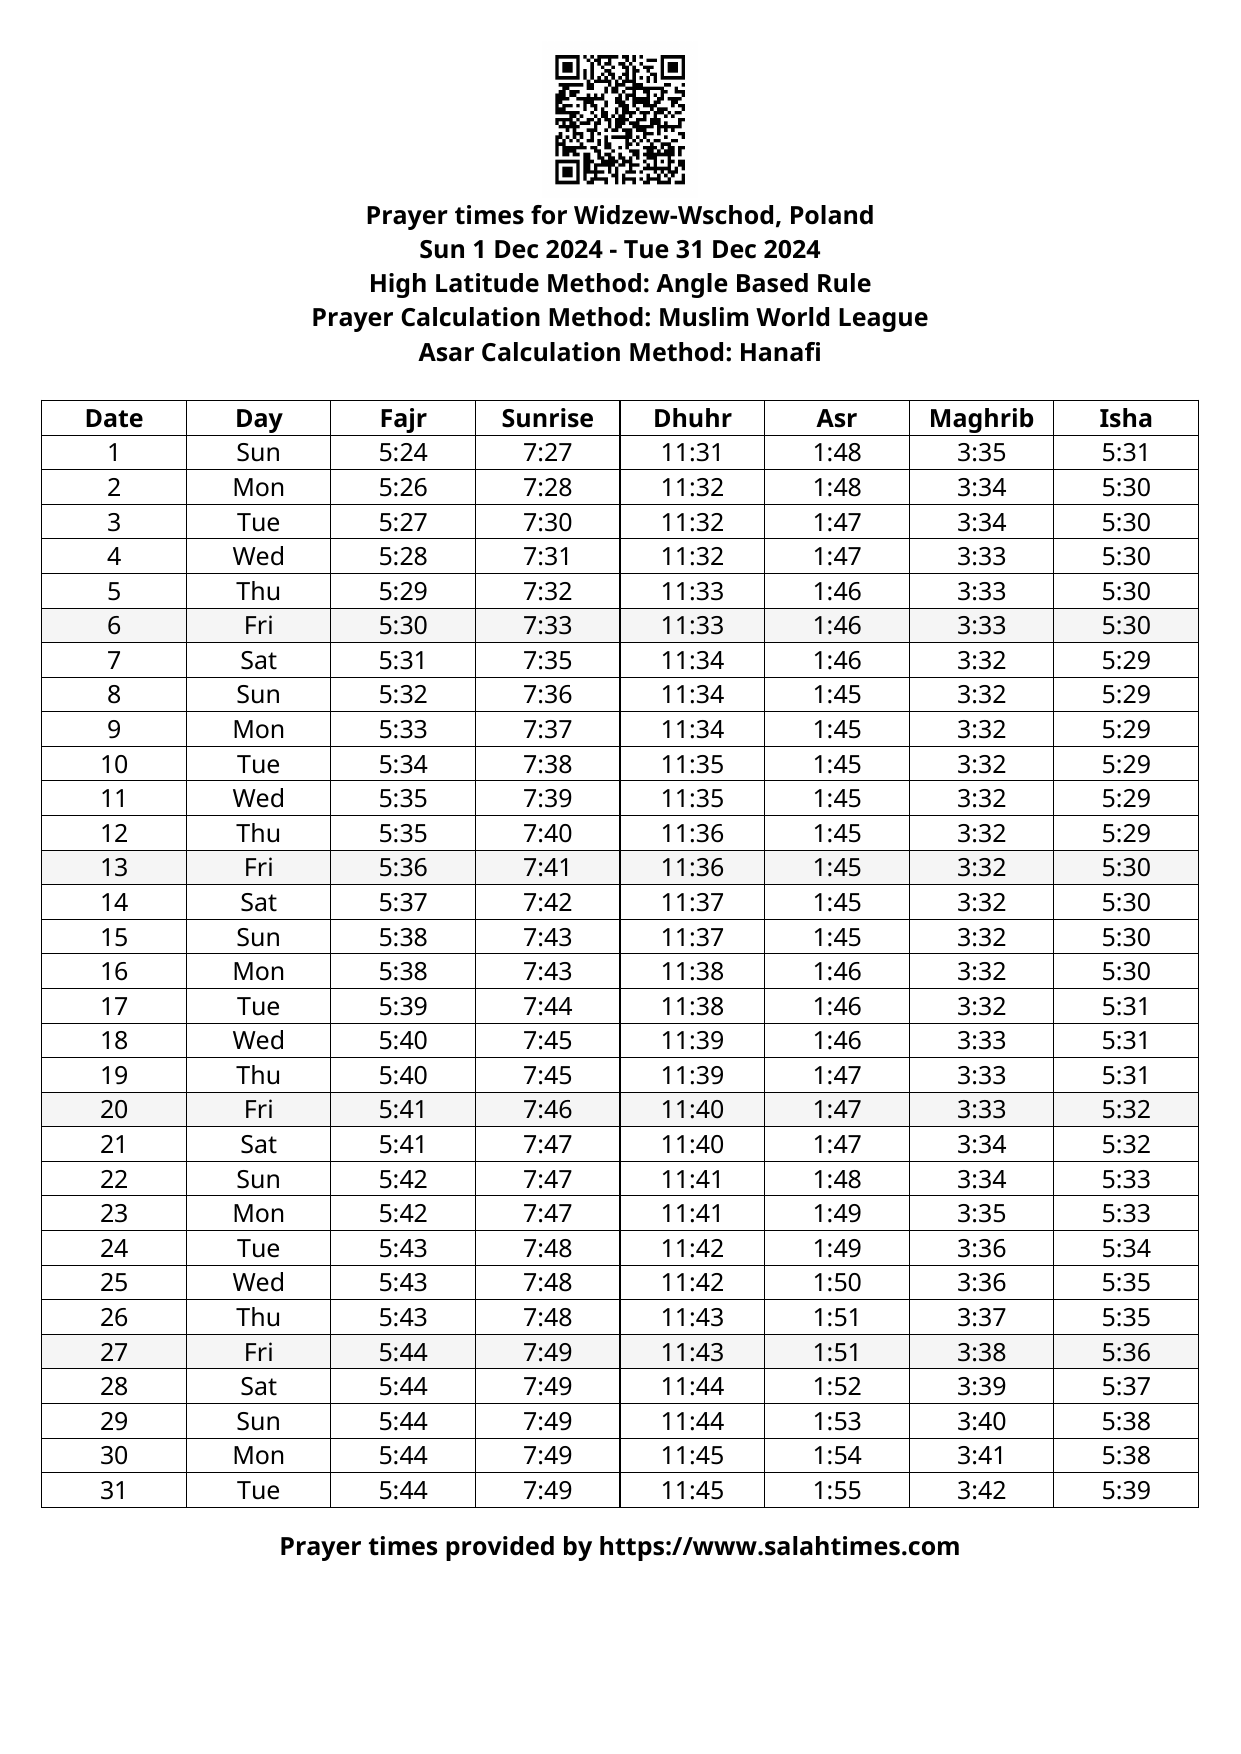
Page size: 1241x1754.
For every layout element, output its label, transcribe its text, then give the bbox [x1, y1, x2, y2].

table_cell 1:55 [765, 1473, 909, 1507]
table_cell 7:47 [476, 1127, 619, 1161]
table_cell 5:42 [331, 1162, 475, 1195]
table_cell 3:42 [910, 1473, 1053, 1507]
table_cell 11:41 [621, 1196, 764, 1230]
table_cell 7:42 [476, 885, 619, 919]
table_header Date [42, 401, 186, 434]
table_cell 5:30 [1054, 609, 1198, 642]
table_cell 11:44 [621, 1404, 764, 1437]
table_cell Thu [187, 1300, 330, 1334]
table_cell 5:32 [331, 678, 475, 711]
table_cell 11:35 [621, 747, 764, 780]
table_cell 7:32 [476, 574, 619, 607]
table_cell 21 [42, 1127, 186, 1161]
table_cell 16 [42, 954, 186, 988]
table_cell 1:46 [765, 643, 909, 677]
table_cell Sun [187, 1162, 330, 1195]
table_cell 7:40 [476, 816, 619, 849]
table_cell Tue [187, 505, 330, 538]
table_cell 3:39 [910, 1369, 1053, 1403]
table_cell 1:50 [765, 1266, 909, 1299]
table_header Isha [1054, 401, 1198, 434]
table_cell 5:40 [331, 1024, 475, 1057]
table_cell 5:30 [1054, 574, 1198, 607]
table_cell 11:37 [621, 920, 764, 953]
table_cell 7:49 [476, 1335, 619, 1368]
table_cell 5:44 [331, 1335, 475, 1368]
table_cell 1:47 [765, 1127, 909, 1161]
table_header Fajr [331, 401, 475, 434]
table_cell 5:29 [1054, 678, 1198, 711]
table_cell 24 [42, 1231, 186, 1264]
table_cell 5:31 [1054, 1024, 1198, 1057]
table_cell 11:38 [621, 989, 764, 1022]
table_cell 17 [42, 989, 186, 1022]
table_cell 7:48 [476, 1266, 619, 1299]
table_cell 5:30 [1054, 885, 1198, 919]
table_cell 5:40 [331, 1058, 475, 1092]
table_header Day [187, 401, 330, 434]
table_cell 5:38 [1054, 1439, 1198, 1472]
table_cell 11:33 [621, 574, 764, 607]
table_cell 5:29 [1054, 816, 1198, 849]
table_cell Tue [187, 1473, 330, 1507]
table_cell Tue [187, 989, 330, 1022]
table_cell 3:33 [910, 539, 1053, 573]
table_cell 5 [42, 574, 186, 607]
table_cell 3:32 [910, 920, 1053, 953]
table_cell 7:28 [476, 470, 619, 504]
table_cell 5:37 [331, 885, 475, 919]
table_cell 7:27 [476, 436, 619, 469]
table_cell 1:48 [765, 436, 909, 469]
table_cell 7:48 [476, 1231, 619, 1264]
table_cell 1:45 [765, 851, 909, 884]
table_cell 5:29 [1054, 643, 1198, 677]
text High Latitude Method: Angle Based Rule [42, 266, 1198, 300]
table_cell 7:33 [476, 609, 619, 642]
table_cell 11:35 [621, 781, 764, 815]
table_cell Fri [187, 609, 330, 642]
table_cell 7:43 [476, 920, 619, 953]
table_cell Thu [187, 574, 330, 607]
table_cell 5:29 [1054, 781, 1198, 815]
table_cell Wed [187, 1266, 330, 1299]
table_cell 5:35 [331, 816, 475, 849]
table_cell Mon [187, 954, 330, 988]
table_cell Wed [187, 539, 330, 573]
table_cell 5:30 [1054, 920, 1198, 953]
table_cell 5:34 [1054, 1231, 1198, 1264]
table_cell 7:35 [476, 643, 619, 677]
table_cell 1:46 [765, 574, 909, 607]
table_cell 5:43 [331, 1300, 475, 1334]
table_cell 11:34 [621, 712, 764, 746]
table_cell 1:46 [765, 1024, 909, 1057]
table_cell 3:41 [910, 1439, 1053, 1472]
table_cell 5:37 [1054, 1369, 1198, 1403]
table_cell 1:52 [765, 1369, 909, 1403]
table_cell 5:34 [331, 747, 475, 780]
table_cell 7:49 [476, 1439, 619, 1472]
table_cell 5:31 [1054, 436, 1198, 469]
table_cell 3:36 [910, 1231, 1053, 1264]
table_cell 11:42 [621, 1231, 764, 1264]
table_cell 5:43 [331, 1266, 475, 1299]
table_cell 5:44 [331, 1404, 475, 1437]
table_cell 3:33 [910, 1093, 1053, 1126]
table_cell 3:35 [910, 1196, 1053, 1230]
table_cell 3:32 [910, 816, 1053, 849]
table_cell 7:49 [476, 1369, 619, 1403]
table_cell 7:49 [476, 1404, 619, 1437]
table_cell 7:36 [476, 678, 619, 711]
table_cell 5:30 [1054, 505, 1198, 538]
table_cell 5:30 [1054, 539, 1198, 573]
table_cell 7:49 [476, 1473, 619, 1507]
table_cell 23 [42, 1196, 186, 1230]
table_cell 6 [42, 609, 186, 642]
table_cell Thu [187, 1058, 330, 1092]
table_cell 1:46 [765, 609, 909, 642]
table_cell 5:33 [1054, 1196, 1198, 1230]
table_cell 7:41 [476, 851, 619, 884]
table_cell 1 [42, 436, 186, 469]
table_cell 5:30 [1054, 470, 1198, 504]
table_cell 1:47 [765, 1058, 909, 1092]
table_cell 5:35 [331, 781, 475, 815]
table_cell 5:38 [331, 954, 475, 988]
table_cell 11:41 [621, 1162, 764, 1195]
table_cell Mon [187, 1196, 330, 1230]
table_header Sunrise [476, 401, 619, 434]
table_cell 1:45 [765, 712, 909, 746]
table_cell 11:45 [621, 1439, 764, 1472]
table_cell 1:45 [765, 678, 909, 711]
table_cell 25 [42, 1266, 186, 1299]
table_header Asr [765, 401, 909, 434]
table_cell 5:42 [331, 1196, 475, 1230]
table_cell 11:32 [621, 505, 764, 538]
table_cell 5:43 [331, 1231, 475, 1264]
table_cell 3:32 [910, 678, 1053, 711]
table_cell 5:27 [331, 505, 475, 538]
table_cell 11:32 [621, 539, 764, 573]
table_cell 1:46 [765, 989, 909, 1022]
table_cell Sun [187, 436, 330, 469]
table_cell 11:34 [621, 643, 764, 677]
table_cell 3:35 [910, 436, 1053, 469]
table_cell 3:32 [910, 989, 1053, 1022]
table_cell Tue [187, 1231, 330, 1264]
table_cell Tue [187, 747, 330, 780]
table_cell 1:51 [765, 1335, 909, 1368]
table_cell 31 [42, 1473, 186, 1507]
table_cell 3:40 [910, 1404, 1053, 1437]
table_cell 11:36 [621, 851, 764, 884]
table_cell 11:38 [621, 954, 764, 988]
table_cell Fri [187, 1335, 330, 1368]
table_cell 3:34 [910, 470, 1053, 504]
table_cell 3:32 [910, 954, 1053, 988]
table_cell 1:45 [765, 816, 909, 849]
table_cell 7:37 [476, 712, 619, 746]
table_cell Fri [187, 851, 330, 884]
table_cell 3:36 [910, 1266, 1053, 1299]
table_cell 7:47 [476, 1162, 619, 1195]
table_cell 5:41 [331, 1093, 475, 1126]
table_cell 11 [42, 781, 186, 815]
table_cell 22 [42, 1162, 186, 1195]
table_cell 5:30 [1054, 954, 1198, 988]
table_cell 5:44 [331, 1369, 475, 1403]
table_cell 28 [42, 1369, 186, 1403]
table_cell 5:44 [331, 1439, 475, 1472]
table_cell 4 [42, 539, 186, 573]
table_cell 27 [42, 1335, 186, 1368]
table_cell 5:36 [1054, 1335, 1198, 1368]
table_header Dhuhr [621, 401, 764, 434]
table_cell 5:29 [1054, 712, 1198, 746]
table_cell 5:39 [1054, 1473, 1198, 1507]
table_cell 3:33 [910, 1058, 1053, 1092]
table_cell 5:29 [331, 574, 475, 607]
table_cell 1:51 [765, 1300, 909, 1334]
table_cell 11:43 [621, 1335, 764, 1368]
table_cell 1:48 [765, 470, 909, 504]
table_cell 12 [42, 816, 186, 849]
table_cell 1:49 [765, 1231, 909, 1264]
text Prayer times for Widzew-Wschod, Poland [42, 198, 1198, 232]
table_cell 7:46 [476, 1093, 619, 1126]
table_cell 15 [42, 920, 186, 953]
text Prayer Calculation Method: Muslim World League [42, 300, 1198, 334]
table_cell 3:34 [910, 1127, 1053, 1161]
table_cell Sat [187, 643, 330, 677]
table_cell 5:24 [331, 436, 475, 469]
table_cell 5:35 [1054, 1300, 1198, 1334]
table_cell 3:34 [910, 1162, 1053, 1195]
table_header Maghrib [910, 401, 1053, 434]
table_cell 7:48 [476, 1300, 619, 1334]
table_cell 5:32 [1054, 1127, 1198, 1161]
table_cell 8 [42, 678, 186, 711]
table_cell 7:39 [476, 781, 619, 815]
table_cell 11:44 [621, 1369, 764, 1403]
table_cell 5:44 [331, 1473, 475, 1507]
table_cell 5:38 [1054, 1404, 1198, 1437]
table_cell Mon [187, 712, 330, 746]
table_cell 5:30 [1054, 851, 1198, 884]
table_cell 1:54 [765, 1439, 909, 1472]
table_cell Mon [187, 1439, 330, 1472]
table_cell 5:35 [1054, 1266, 1198, 1299]
table_cell 13 [42, 851, 186, 884]
table_cell 1:45 [765, 920, 909, 953]
table_cell 7:44 [476, 989, 619, 1022]
table_cell 1:45 [765, 885, 909, 919]
table_cell 3:38 [910, 1335, 1053, 1368]
table_cell 5:26 [331, 470, 475, 504]
table_cell 20 [42, 1093, 186, 1126]
table_cell Wed [187, 781, 330, 815]
table_cell 5:33 [331, 712, 475, 746]
table_cell 11:36 [621, 816, 764, 849]
table_cell 3:37 [910, 1300, 1053, 1334]
table_cell 7:45 [476, 1024, 619, 1057]
table_cell 14 [42, 885, 186, 919]
table_cell Sun [187, 1404, 330, 1437]
table_cell Wed [187, 1024, 330, 1057]
table_cell 5:38 [331, 920, 475, 953]
table_cell 3:32 [910, 851, 1053, 884]
table_cell 1:53 [765, 1404, 909, 1437]
table_cell 7 [42, 643, 186, 677]
table_cell Sun [187, 920, 330, 953]
table_cell 1:47 [765, 539, 909, 573]
table_cell 11:31 [621, 436, 764, 469]
table_cell 5:30 [331, 609, 475, 642]
table_cell 1:47 [765, 505, 909, 538]
table_cell 18 [42, 1024, 186, 1057]
table_cell 1:48 [765, 1162, 909, 1195]
table_cell 3 [42, 505, 186, 538]
table_cell 7:45 [476, 1058, 619, 1092]
table_cell 5:32 [1054, 1093, 1198, 1126]
table_cell 7:38 [476, 747, 619, 780]
table_cell 1:47 [765, 1093, 909, 1126]
table_cell 7:47 [476, 1196, 619, 1230]
table_cell 30 [42, 1439, 186, 1472]
table_cell 5:31 [1054, 989, 1198, 1022]
table_cell 3:32 [910, 712, 1053, 746]
table_cell Fri [187, 1093, 330, 1126]
table_cell 3:32 [910, 781, 1053, 815]
text Prayer times provided by https://www.salahtimes.com [42, 1528, 1198, 1563]
table_cell 3:32 [910, 885, 1053, 919]
table_cell 19 [42, 1058, 186, 1092]
table_cell 3:33 [910, 574, 1053, 607]
table_cell 5:28 [331, 539, 475, 573]
table_cell Sun [187, 678, 330, 711]
table_cell 11:42 [621, 1266, 764, 1299]
table_cell 7:31 [476, 539, 619, 573]
table_cell 9 [42, 712, 186, 746]
picture [542, 41, 699, 198]
table_cell 3:32 [910, 643, 1053, 677]
table_cell 5:31 [331, 643, 475, 677]
table_cell 29 [42, 1404, 186, 1437]
text Sun 1 Dec 2024 - Tue 31 Dec 2024 [42, 232, 1198, 266]
table_cell 3:33 [910, 609, 1053, 642]
table_cell 11:33 [621, 609, 764, 642]
table_cell 5:29 [1054, 747, 1198, 780]
table_cell 3:33 [910, 1024, 1053, 1057]
table_cell 5:41 [331, 1127, 475, 1161]
table_cell 7:43 [476, 954, 619, 988]
text Asar Calculation Method: Hanafi [42, 334, 1198, 368]
table_cell 1:46 [765, 954, 909, 988]
table_cell 11:45 [621, 1473, 764, 1507]
table_cell Thu [187, 816, 330, 849]
table_cell 11:34 [621, 678, 764, 711]
table_cell 7:30 [476, 505, 619, 538]
table_cell 5:31 [1054, 1058, 1198, 1092]
table_cell 3:32 [910, 747, 1053, 780]
table_cell Mon [187, 470, 330, 504]
table_cell 3:34 [910, 505, 1053, 538]
table_cell 5:36 [331, 851, 475, 884]
table_cell 11:32 [621, 470, 764, 504]
table_cell 5:33 [1054, 1162, 1198, 1195]
table_cell 5:39 [331, 989, 475, 1022]
table_cell 10 [42, 747, 186, 780]
table_cell Sat [187, 1127, 330, 1161]
table_cell 2 [42, 470, 186, 504]
table_cell 11:40 [621, 1093, 764, 1126]
table_cell 26 [42, 1300, 186, 1334]
table_cell 1:45 [765, 747, 909, 780]
table_cell 11:40 [621, 1127, 764, 1161]
table_cell 11:39 [621, 1058, 764, 1092]
table_cell Sat [187, 1369, 330, 1403]
table_cell 11:39 [621, 1024, 764, 1057]
table_cell 1:49 [765, 1196, 909, 1230]
table_cell 11:43 [621, 1300, 764, 1334]
table_cell 11:37 [621, 885, 764, 919]
table_cell 1:45 [765, 781, 909, 815]
table_cell Sat [187, 885, 330, 919]
